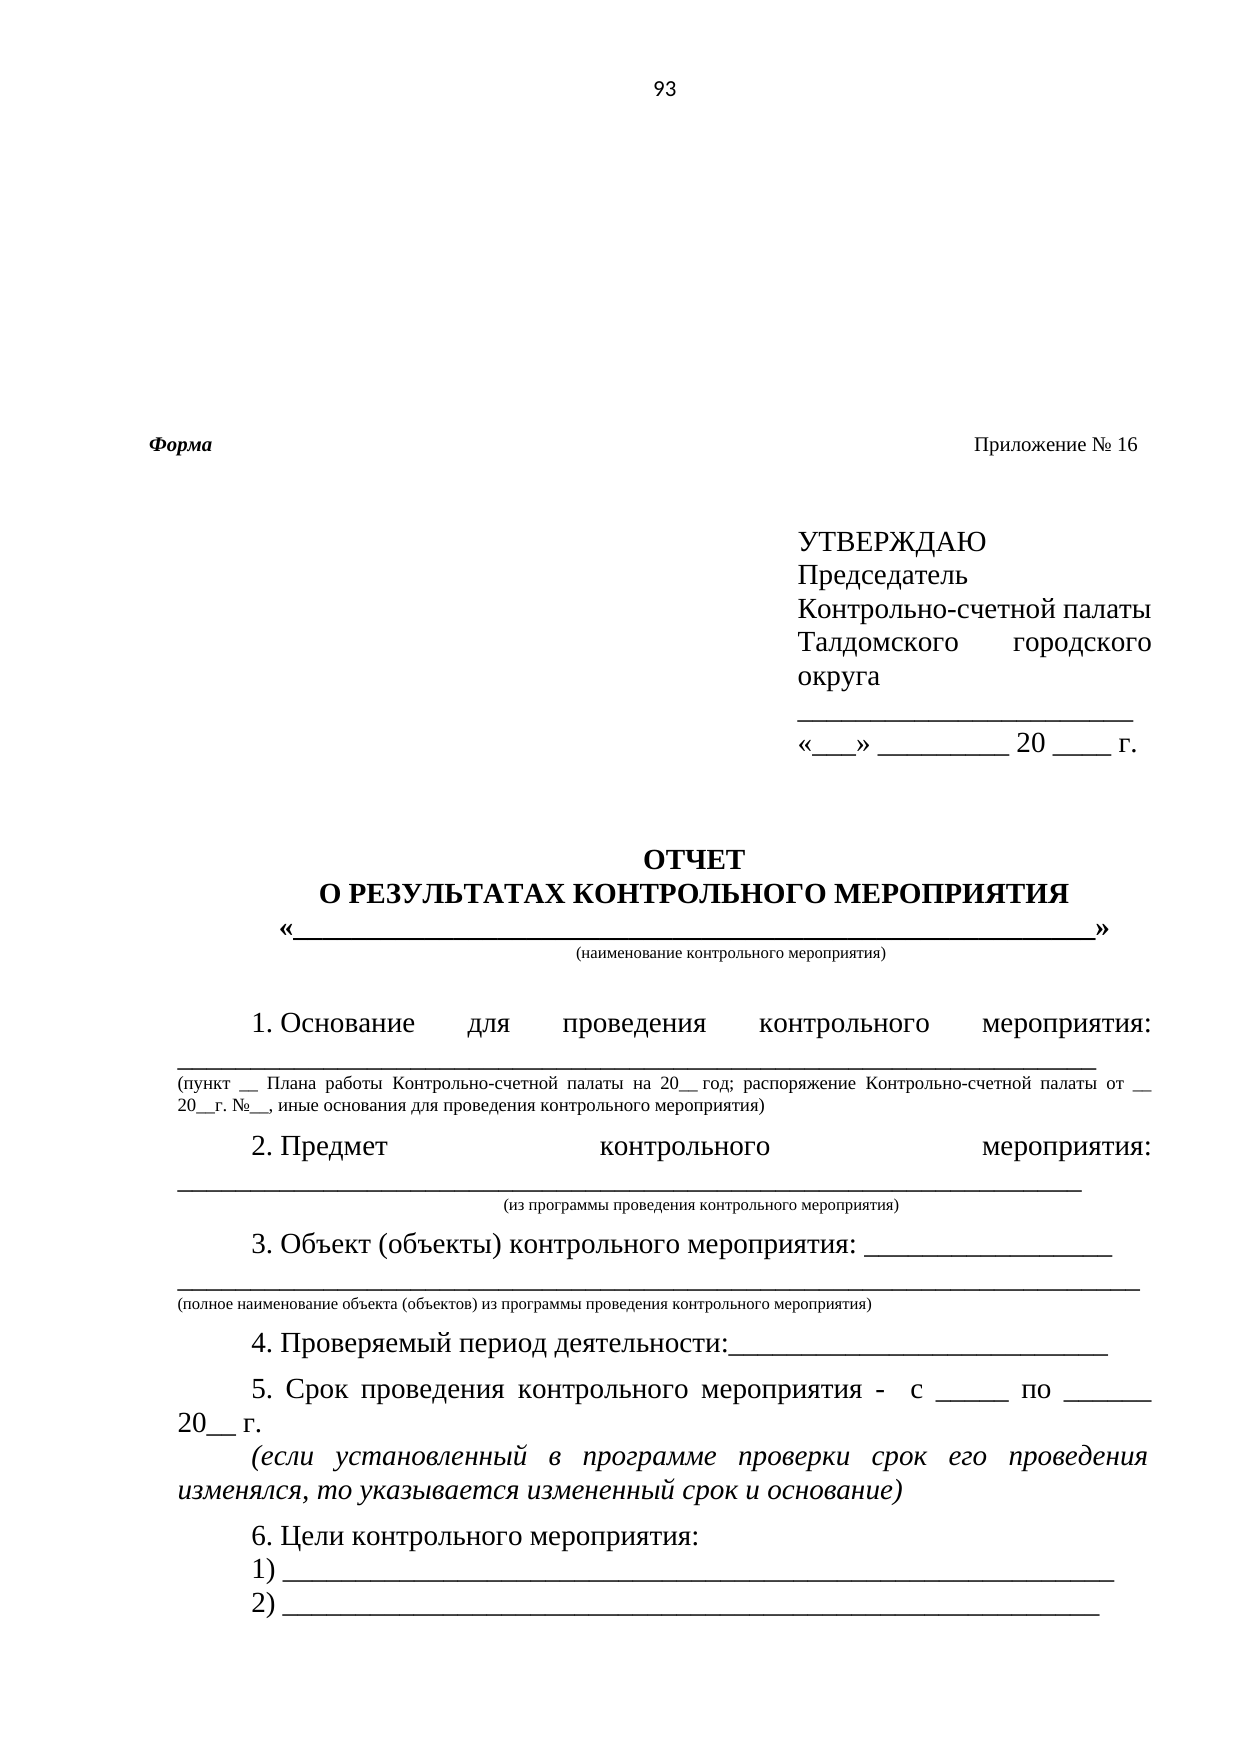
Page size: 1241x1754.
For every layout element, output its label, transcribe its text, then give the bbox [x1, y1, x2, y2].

table_header Приложение № 16 [917, 432, 1180, 490]
text (если установленный в программе проверки срок его проведения изменялся, то указывается измененный срок и основание) [177, 1438, 1152, 1506]
text «_______________________________________________________» [177, 909, 1152, 943]
text 1. Основание для проведения контрольного мероприятия: _______________________________________________________________ [177, 1005, 1152, 1072]
text (пункт __ Плана работы Контрольно-счетной палаты на 20__ год; распоряжение Контрольно-счетной палаты от __ 20__г. №__, иные основания для проведения контрольного мероприятия) [177, 1072, 1152, 1115]
text 6. Цели контрольного мероприятия: [177, 1518, 1152, 1552]
text УТВЕРЖДАЮ [797, 524, 1152, 557]
text «___» _________ 20 ____ г. [797, 725, 1152, 758]
text 3. Объект (объекты) контрольного мероприятия: _________________ [177, 1227, 1152, 1260]
text (из программы проведения контрольного мероприятия) [177, 1195, 1152, 1214]
text о результатах контрольного мероприятия [177, 876, 1152, 909]
text 5. Срок проведения контрольного мероприятия - с _____ по ______ 20__ г. [177, 1371, 1152, 1438]
text 1) _________________________________________________________ [177, 1552, 1152, 1585]
text 2) ________________________________________________________ [177, 1585, 1152, 1619]
text 4. Проверяемый период деятельности:__________________________ [177, 1325, 1152, 1359]
text __________________________________________________________________ (полное наименование объекта (объектов) из программы проведения контрольного мероприятия) [177, 1260, 1152, 1313]
text Контрольно-счетной палаты [797, 591, 1152, 624]
text Председатель [797, 557, 1152, 591]
text Талдомского городского округа _______________________ [797, 624, 1152, 725]
text (наименование контрольного мероприятия) [177, 943, 1152, 962]
text отчет [207, 842, 1181, 876]
table_header Форма [149, 432, 917, 490]
text 2. Предмет контрольного мероприятия: ______________________________________________________________ [177, 1128, 1152, 1195]
